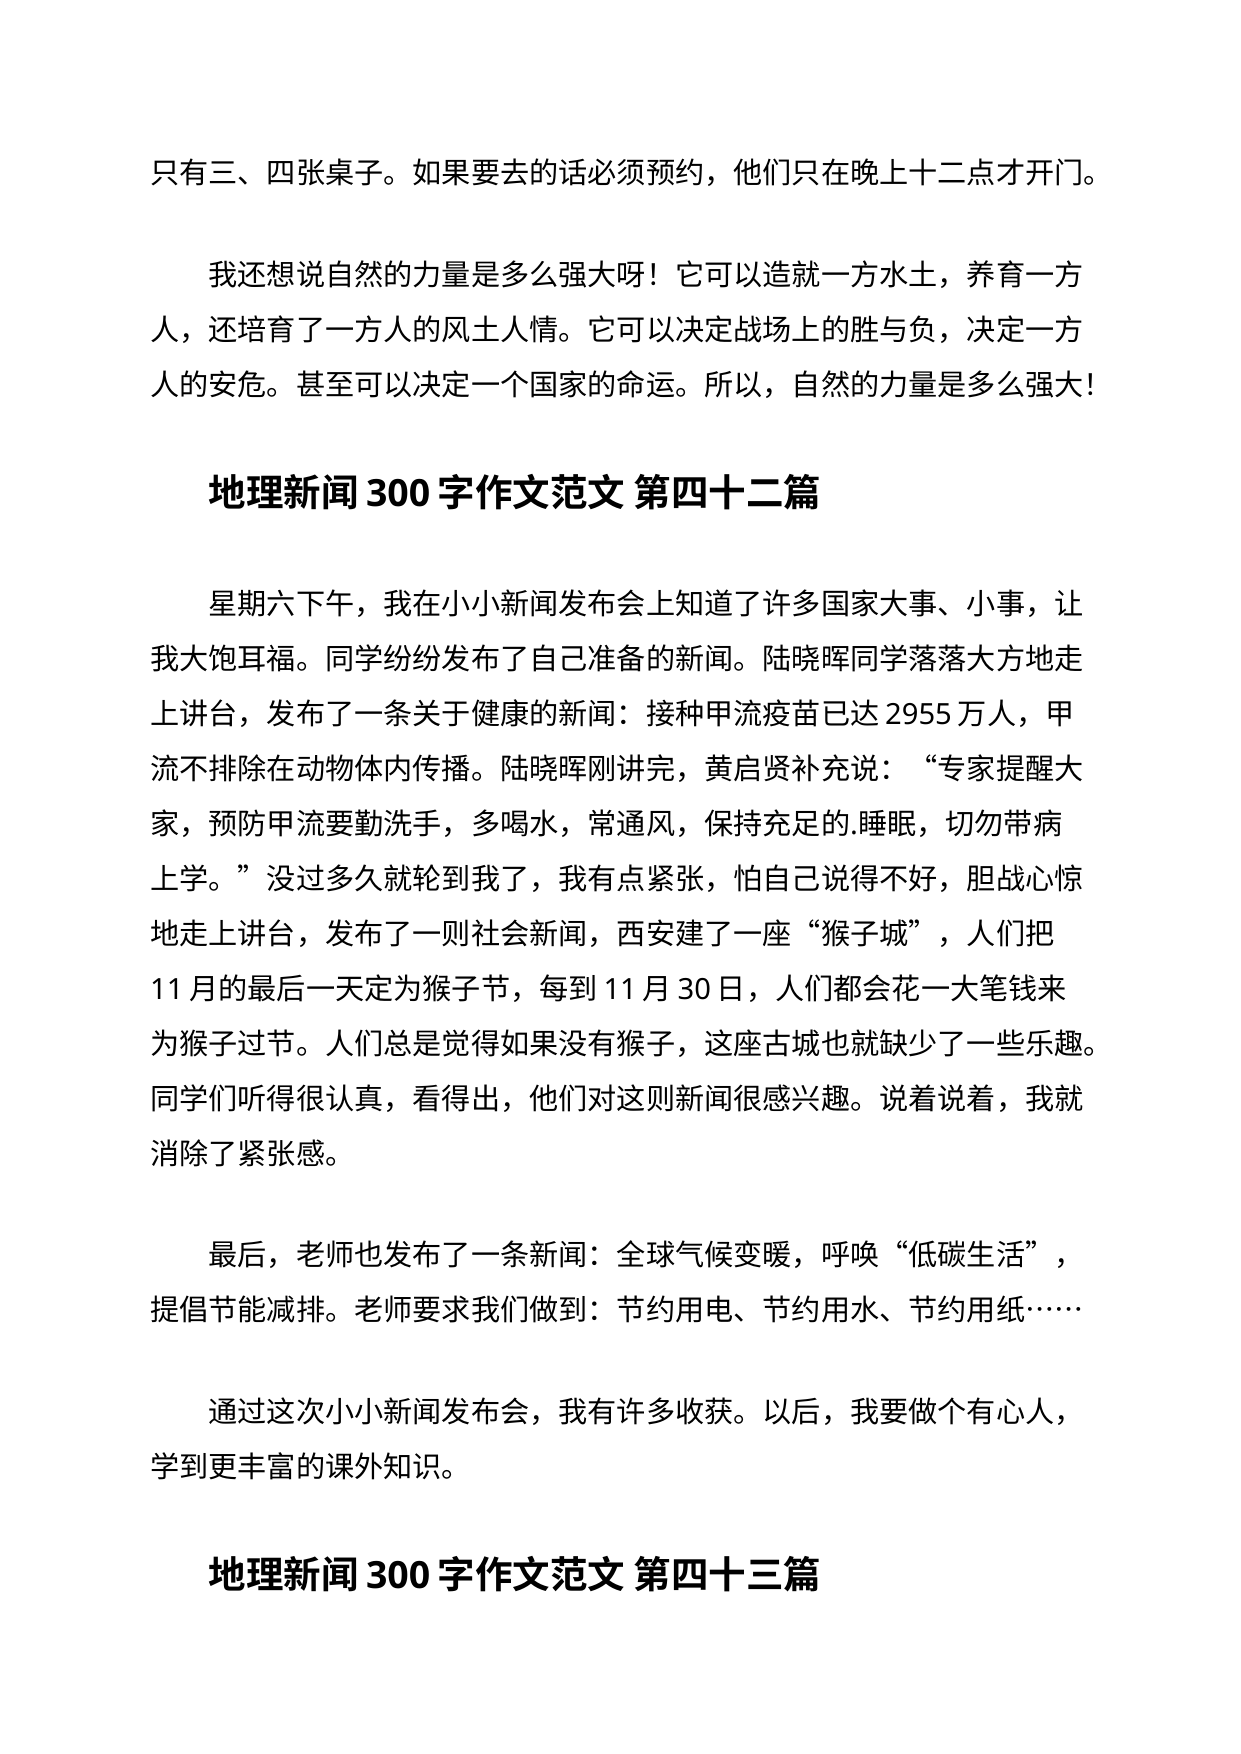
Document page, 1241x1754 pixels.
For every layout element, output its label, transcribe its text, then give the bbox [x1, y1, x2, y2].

text 我还想说自然的力量是多么强大呀！它可以造就一方水土，养育一方人，还培育了一方人的风土人情。它可以决定战场上的胜与负，决定一方人的安危。甚至可以决定一个国家的命运。所以，自然的力量是多么强大！ [150, 252, 1090, 404]
text 通过这次小小新闻发布会，我有许多收获。以后，我要做个有心人，学到更丰富的课外知识。 [150, 1389, 1090, 1486]
text 最后，老师也发布了一条新闻：全球气候变暖，呼唤“低碳生活”，提倡节能减排。老师要求我们做到：节约用电、节约用水、节约用纸…… [150, 1232, 1090, 1329]
text 地理新闻300字作文范文 第四十三篇 [150, 1545, 1090, 1600]
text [150, 150, 1090, 192]
text 地理新闻300字作文范文 第四十二篇 [150, 463, 1090, 518]
text 星期六下午，我在小小新闻发布会上知道了许多国家大事、小事，让我大饱耳福。同学纷纷发布了自己准备的新闻。陆晓晖同学落落大方地走上讲台，发布了一条关于健康的新闻：接种甲流疫苗已达2955万人，甲流不排除在动物体内传播。陆晓晖刚讲完，黄启贤补充说：“专家提醒大家，预防甲流要勤洗手，多喝水，常通风，保持充足的.睡眠，切勿带病上学。”没过多久就轮到我了，我有点紧张，怕自己说得不好，胆战心惊地走上讲台，发布了一则社会新闻，西安建了一座“猴子城”，人们把11月的最后一天定为猴子节，每到11月30日，人们都会花一大笔钱来为猴子过节。人们总是觉得如果没有猴子，这座古城也就缺少了一些乐趣。同学们听得很认真，看得出，他们对这则新闻很感兴趣。说着说着，我就消除了紧张感。 [150, 581, 1090, 1172]
